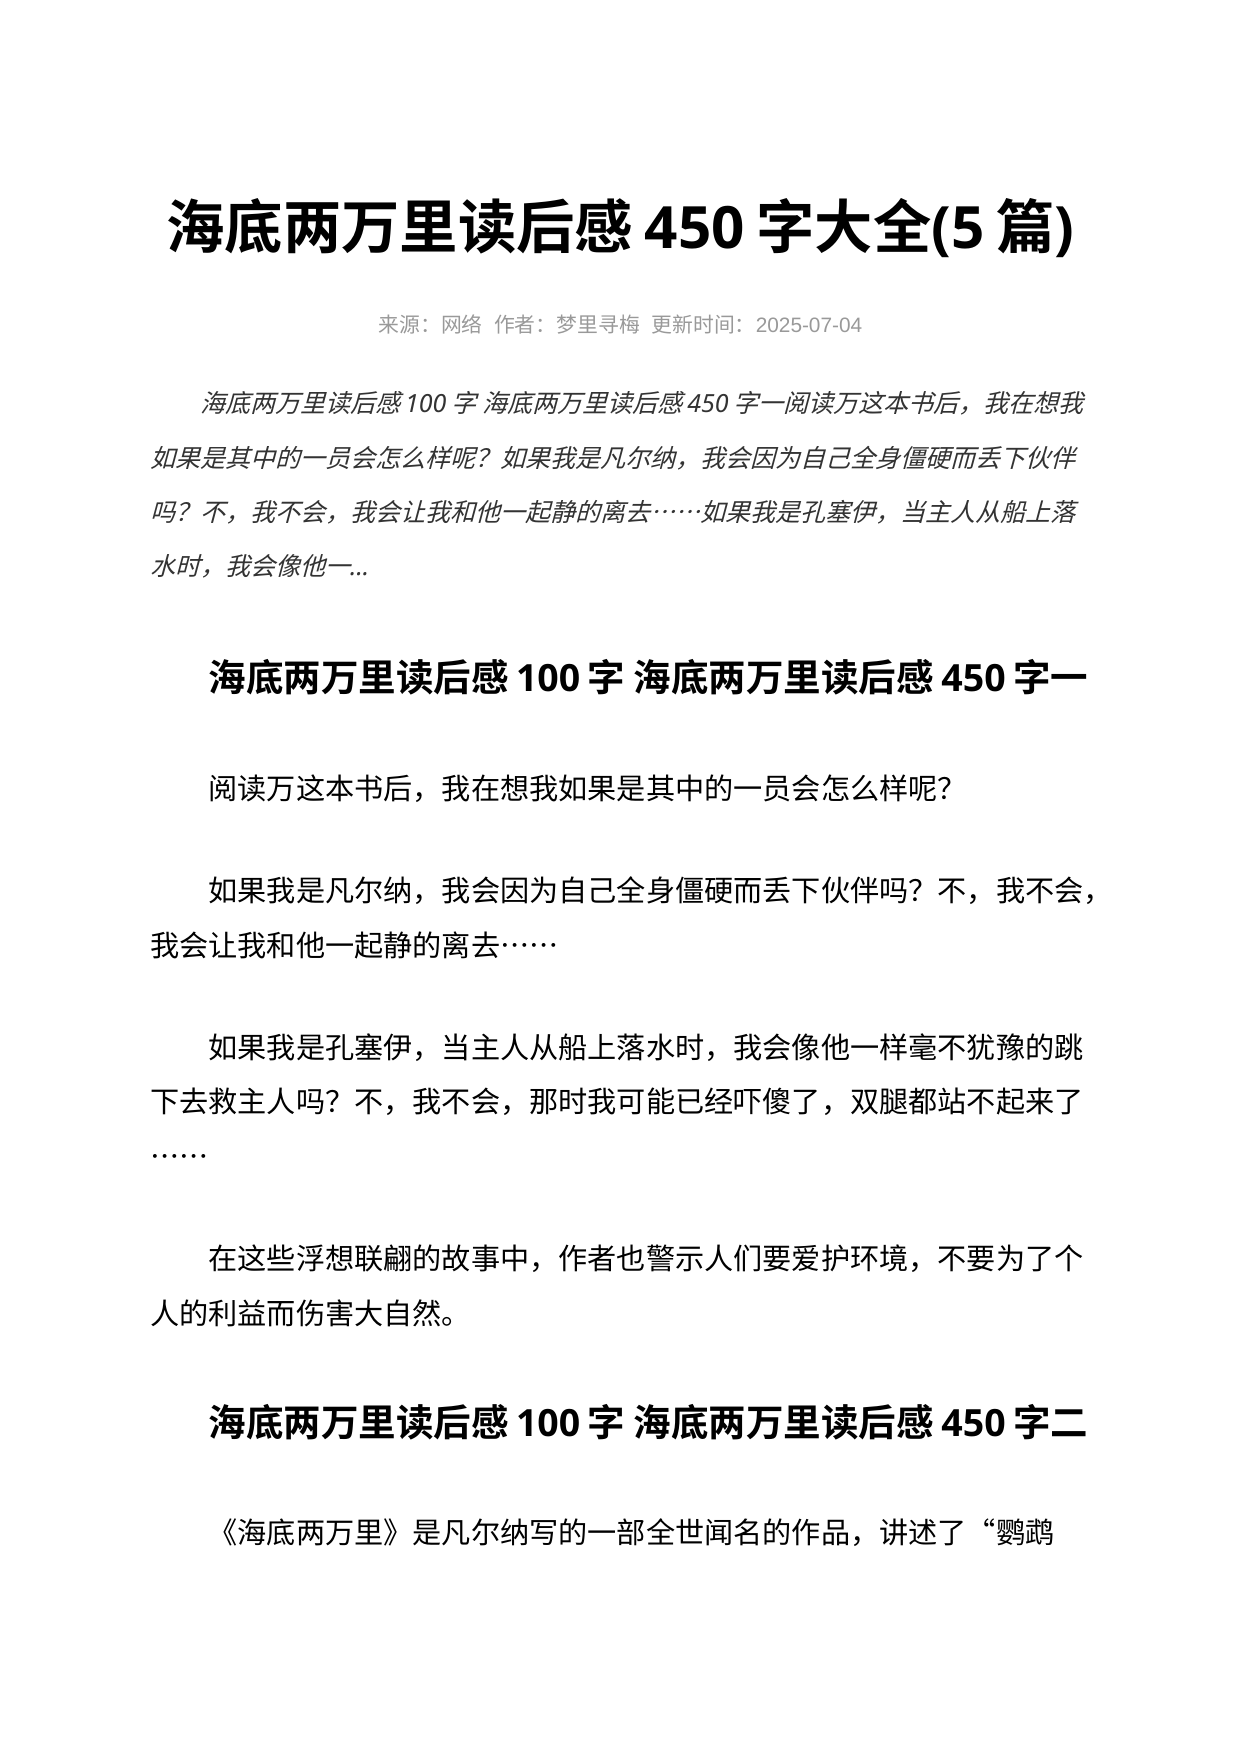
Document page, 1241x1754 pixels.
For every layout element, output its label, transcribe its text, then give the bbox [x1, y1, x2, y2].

text 如果我是凡尔纳，我会因为自己全身僵硬而丢下伙伴吗？不，我不会，我会让我和他一起静的离去…… [150, 867, 1090, 965]
subtitle 海底两万里读后感450字大全(5篇) [150, 181, 1090, 266]
text 海底两万里读后感100字 海底两万里读后感450字一 [150, 648, 1090, 703]
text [150, 1510, 1090, 1552]
text 阅读万这本书后，我在想我如果是其中的一员会怎么样呢？ [150, 766, 1090, 808]
text 在这些浮想联翩的故事中，作者也警示人们要爱护环境，不要为了个人的利益而伤害大自然。 [150, 1236, 1090, 1333]
text 如果我是孔塞伊，当主人从船上落水时，我会像他一样毫不犹豫的跳下去救主人吗？不，我不会，那时我可能已经吓傻了，双腿都站不起来了…… [150, 1024, 1090, 1176]
text 海底两万里读后感100字 海底两万里读后感450字一阅读万这本书后，我在想我如果是其中的一员会怎么样呢？如果我是凡尔纳，我会因为自己全身僵硬而丢下伙伴吗？不，我不会，我会让我和他一起静的离去……如果我是孔塞伊，当主人从船上落水时，我会像他一... [150, 384, 1090, 583]
text 海底两万里读后感100字 海底两万里读后感450字二 [150, 1392, 1090, 1447]
text 来源：网络 作者：梦里寻梅 更新时间：2025-07-04 [150, 313, 1090, 337]
